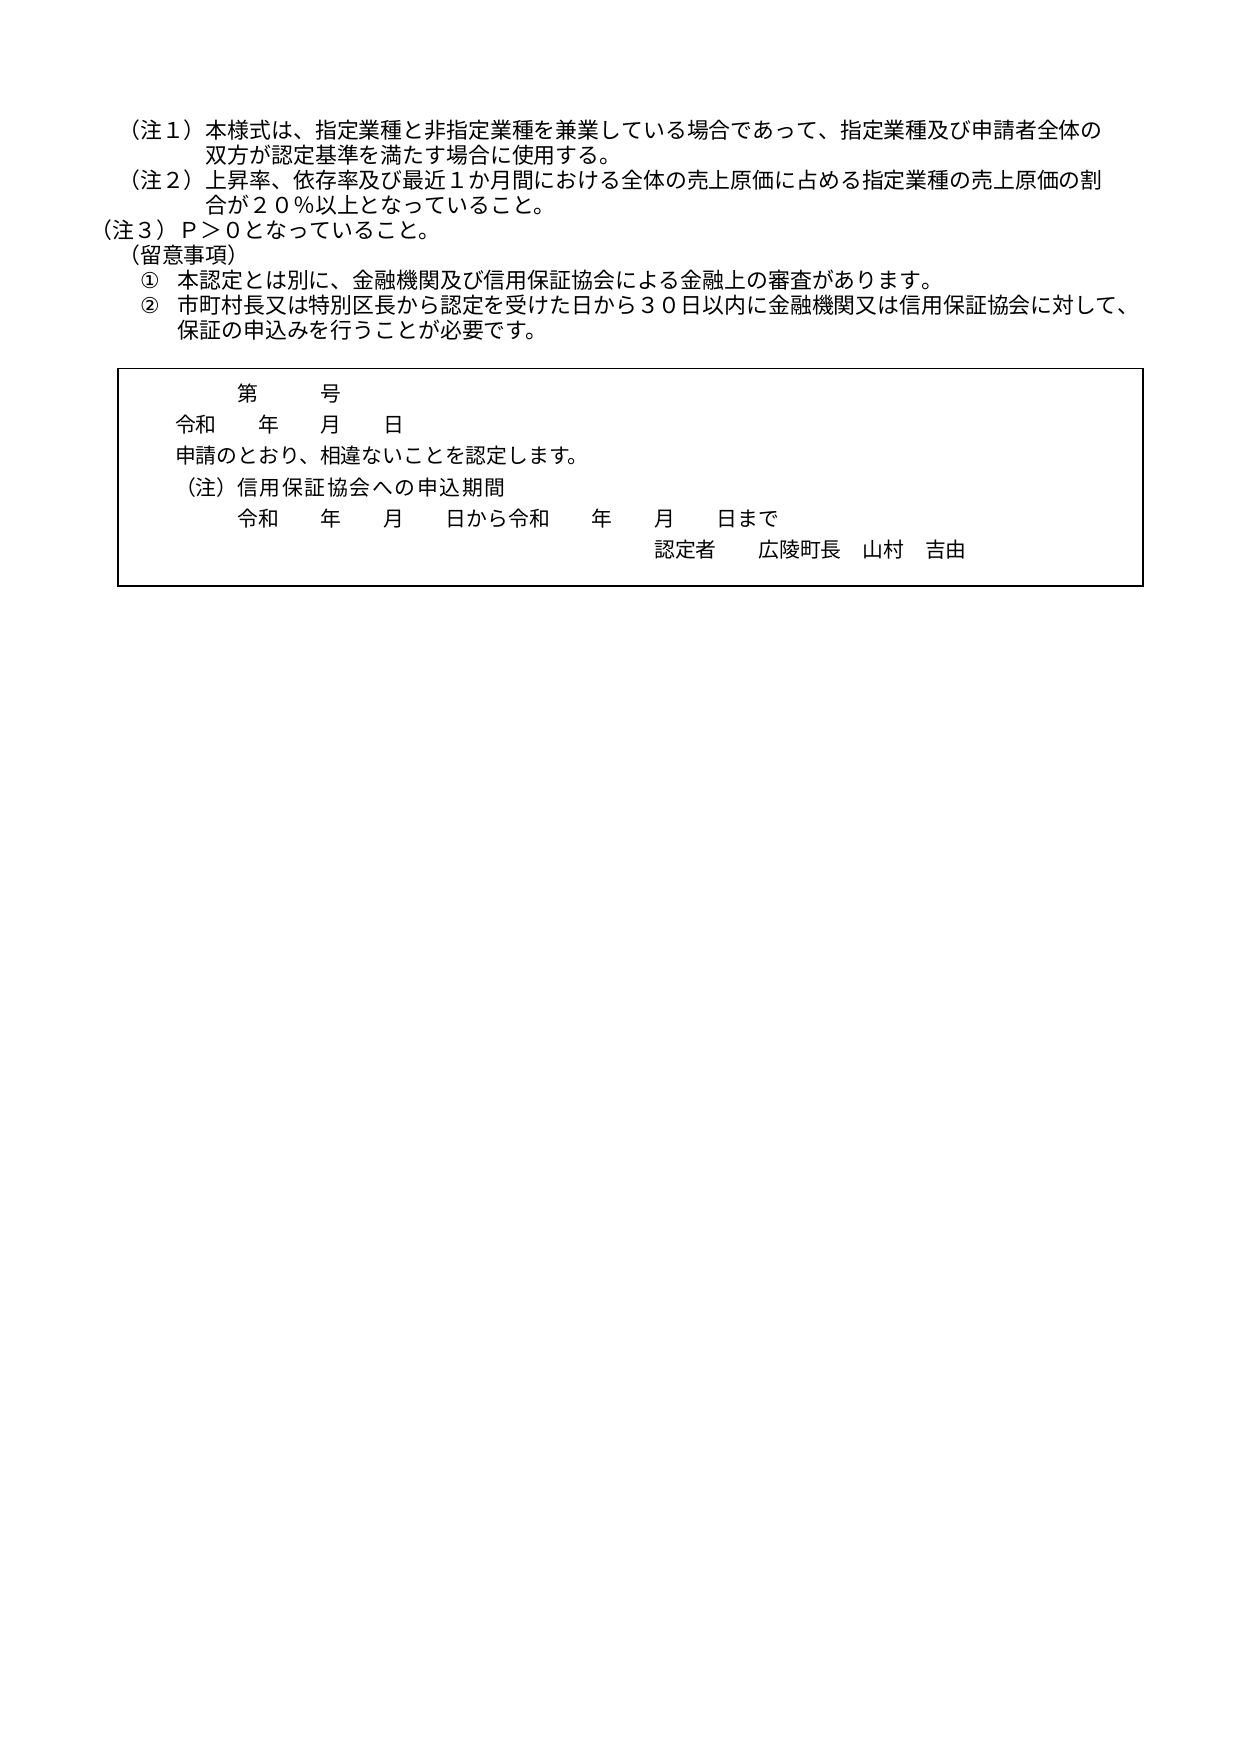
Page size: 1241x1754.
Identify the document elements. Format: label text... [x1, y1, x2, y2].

list 市町村長又は特別区長から認定を受けた日から３０日以内に金融機関又は信用保証協会に対して、保証の申込みを行うことが必要です。 [140, 293, 1122, 343]
text （注２）上昇率、依存率及び最近１か月間における全体の売上原価に占める指定業種の売上原価の割合が２０％以上となっていること。 [118, 168, 1122, 218]
text （注１）本様式は、指定業種と非指定業種を兼業している場合であって、指定業種及び申請者全体の双方が認定基準を満たす場合に使用する。 [118, 118, 1122, 168]
text （留意事項） [118, 243, 1122, 268]
text （注３）Ｐ＞０となっていること。 [47, 218, 1122, 243]
list 本認定とは別に、金融機関及び信用保証協会による金融上の審査があります。 [140, 268, 1122, 293]
